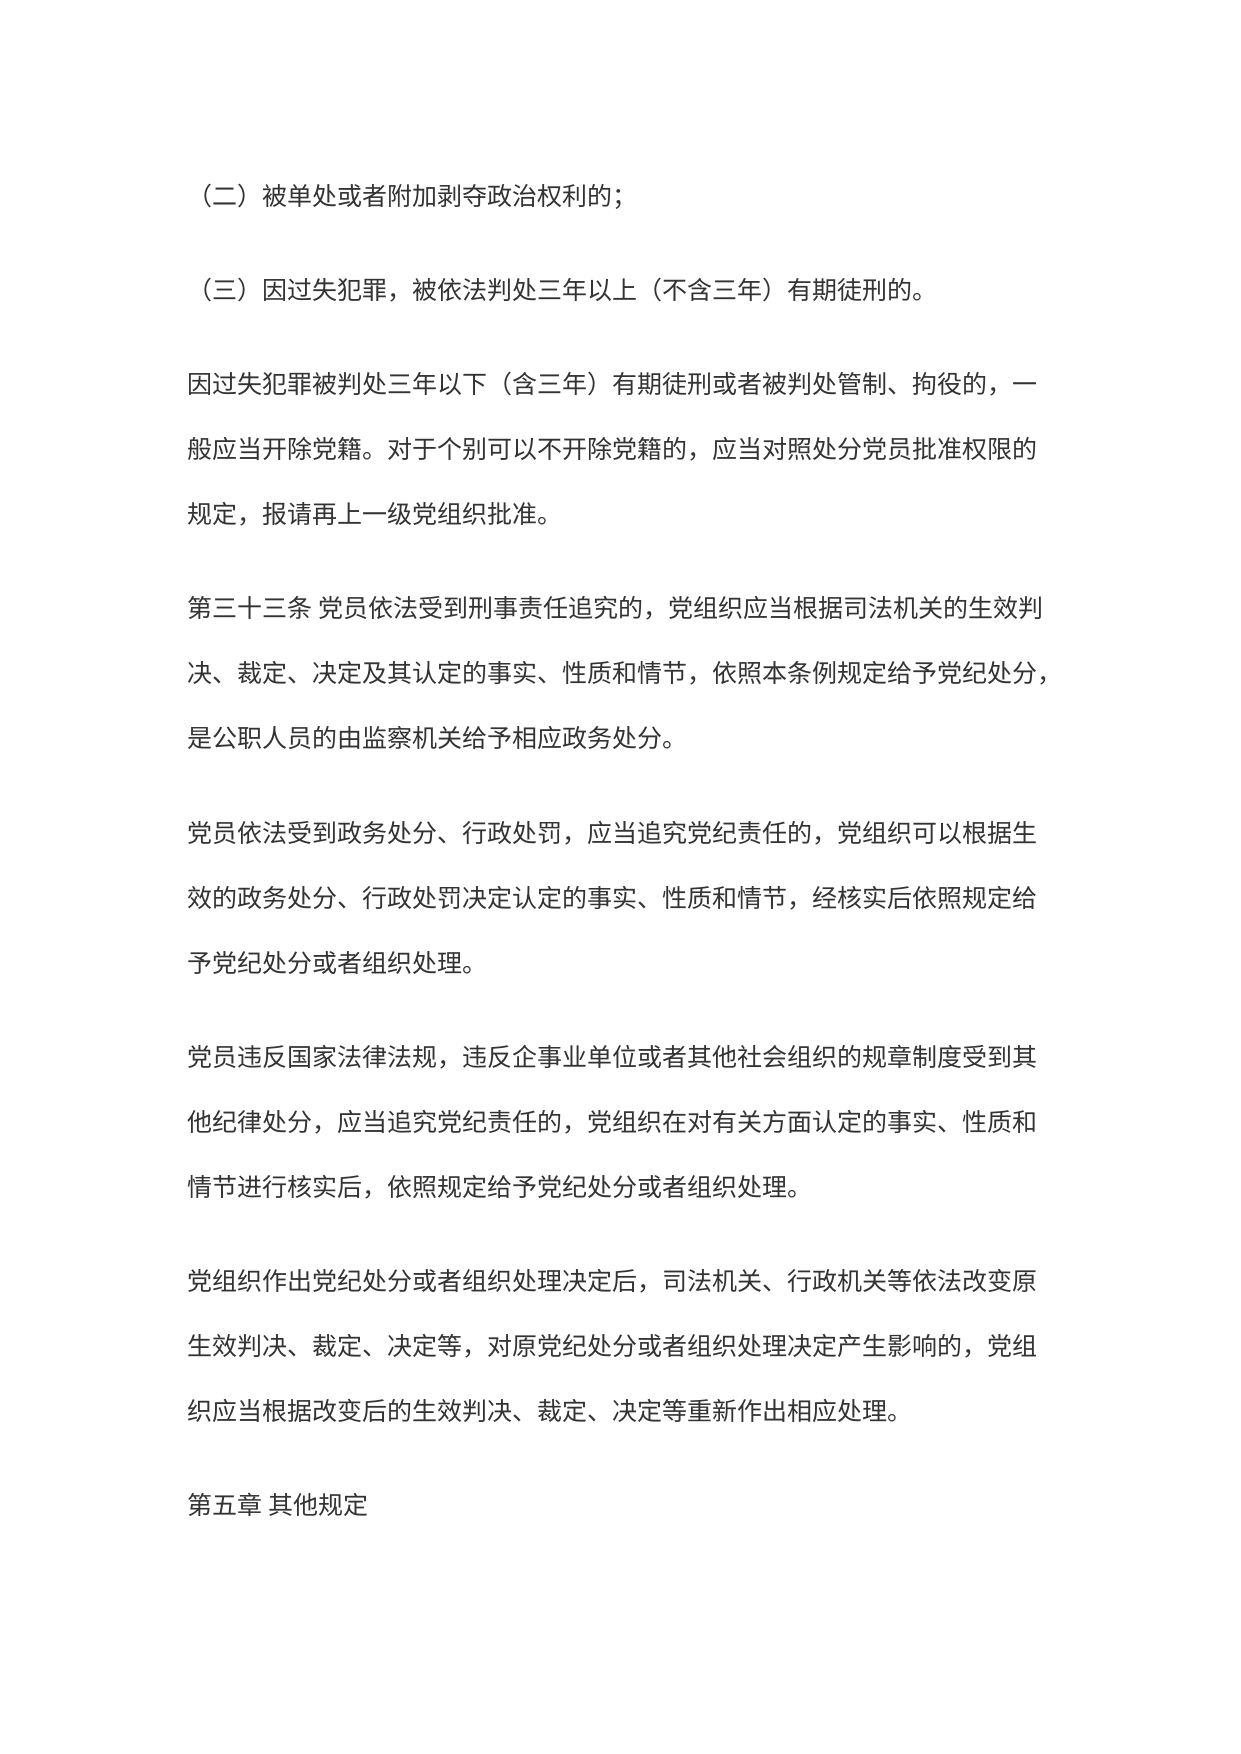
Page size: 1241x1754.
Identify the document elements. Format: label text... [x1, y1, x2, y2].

text 因过失犯罪被判处三年以下（含三年）有期徒刑或者被判处管制、拘役的，一般应当开除党籍。对于个别可以不开除党籍的，应当对照处分党员批准权限的规定，报请再上一级党组织批准。 [187, 350, 1053, 545]
text （二）被单处或者附加剥夺政治权利的； [187, 162, 1053, 227]
text 党员违反国家法律法规，违反企事业单位或者其他社会组织的规章制度受到其他纪律处分，应当追究党纪责任的，党组织在对有关方面认定的事实、性质和情节进行核实后，依照规定给予党纪处分或者组织处理。 [187, 1023, 1053, 1218]
text （三）因过失犯罪，被依法判处三年以上（不含三年）有期徒刑的。 [187, 256, 1053, 321]
text 第五章 其他规定 [187, 1471, 1053, 1536]
text 第三十三条 党员依法受到刑事责任追究的，党组织应当根据司法机关的生效判决、裁定、决定及其认定的事实、性质和情节，依照本条例规定给予党纪处分，是公职人员的由监察机关给予相应政务处分。 [187, 574, 1053, 769]
text 党组织作出党纪处分或者组织处理决定后，司法机关、行政机关等依法改变原生效判决、裁定、决定等，对原党纪处分或者组织处理决定产生影响的，党组织应当根据改变后的生效判决、裁定、决定等重新作出相应处理。 [187, 1247, 1053, 1442]
text 党员依法受到政务处分、行政处罚，应当追究党纪责任的，党组织可以根据生效的政务处分、行政处罚决定认定的事实、性质和情节，经核实后依照规定给予党纪处分或者组织处理。 [187, 799, 1053, 994]
